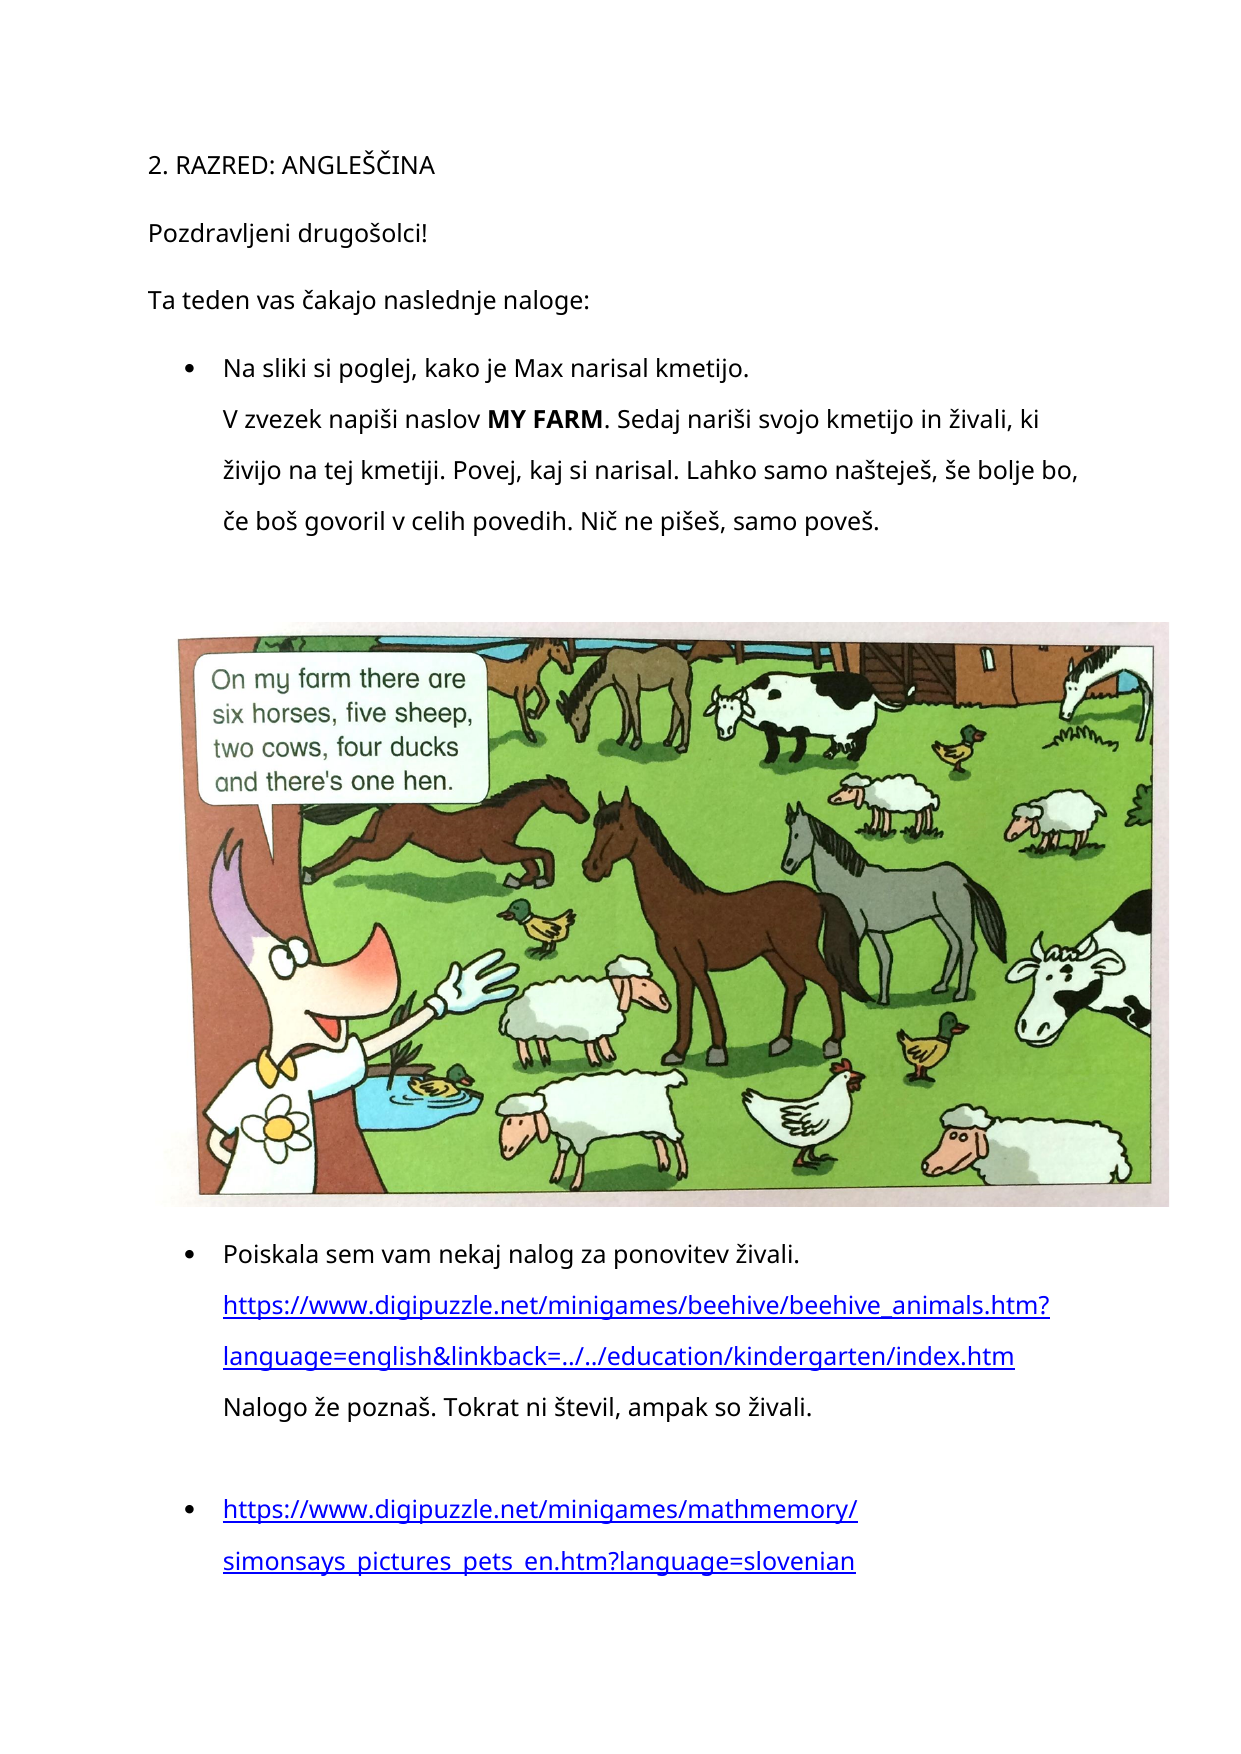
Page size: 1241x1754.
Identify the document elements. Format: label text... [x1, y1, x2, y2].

text 2. RAZRED: ANGLEŠČINA [148, 148, 1093, 182]
picture [147, 622, 1170, 1207]
text Pozdravljeni drugošolci! [148, 215, 1093, 249]
list https://www.digipuzzle.net/minigames/beehive/beehive_animals.htm?language=english&linkback=../../education/kindergarten/index.htm [223, 1288, 1093, 1373]
list https://www.digipuzzle.net/minigames/mathmemory/simonsays_pictures_pets_en.htm?language=slovenian [185, 1492, 1093, 1577]
list V zvezek napiši naslov MY FARM. Sedaj nariši svojo kmetijo in živali, ki živijo na tej kmetiji. Povej, kaj si narisal. Lahko samo našteješ, še bolje bo, če boš govoril v celih povedih. Nič ne pišeš, samo poveš. [223, 402, 1093, 538]
text Ta teden vas čakajo naslednje naloge: [148, 283, 1093, 317]
list Poiskala sem vam nekaj nalog za ponovitev živali. [185, 1237, 1093, 1271]
list Na sliki si poglej, kako je Max narisal kmetijo. [185, 351, 1093, 385]
list Nalogo že poznaš. Tokrat ni števil, ampak so živali. [223, 1390, 1093, 1424]
